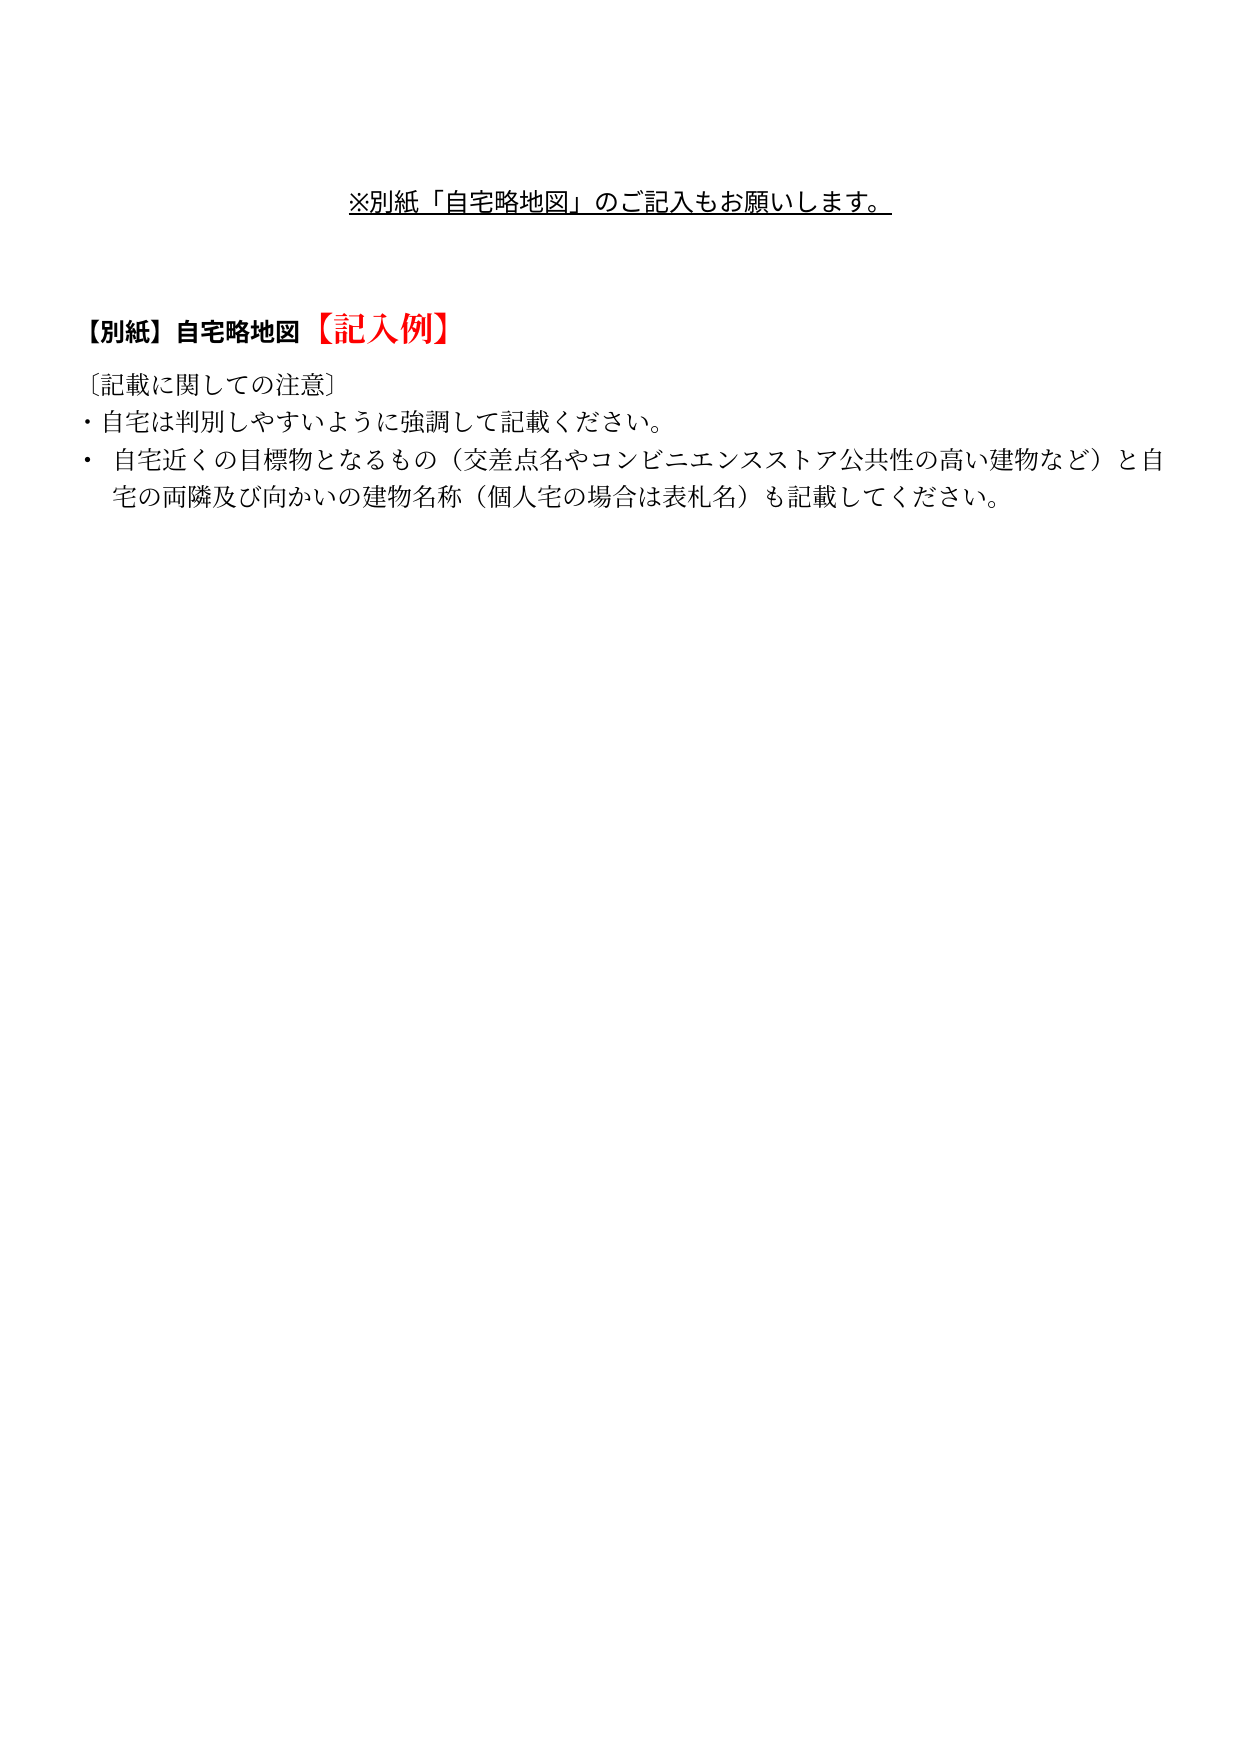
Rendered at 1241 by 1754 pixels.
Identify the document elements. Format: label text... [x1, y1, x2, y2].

text 〔記載に関しての注意〕 [75, 365, 1165, 402]
text ・自宅は判別しやすいように強調して記載ください。 [75, 402, 1165, 440]
text 【別紙】自宅略地図【記入例】 [75, 290, 1165, 365]
list 自宅近くの目標物となるもの（交差点名やコンビニエンスストア公共性の高い建物など）と自宅の両隣及び向かいの建物名称（個人宅の場合は表札名）も記載してください。 [75, 440, 1165, 515]
